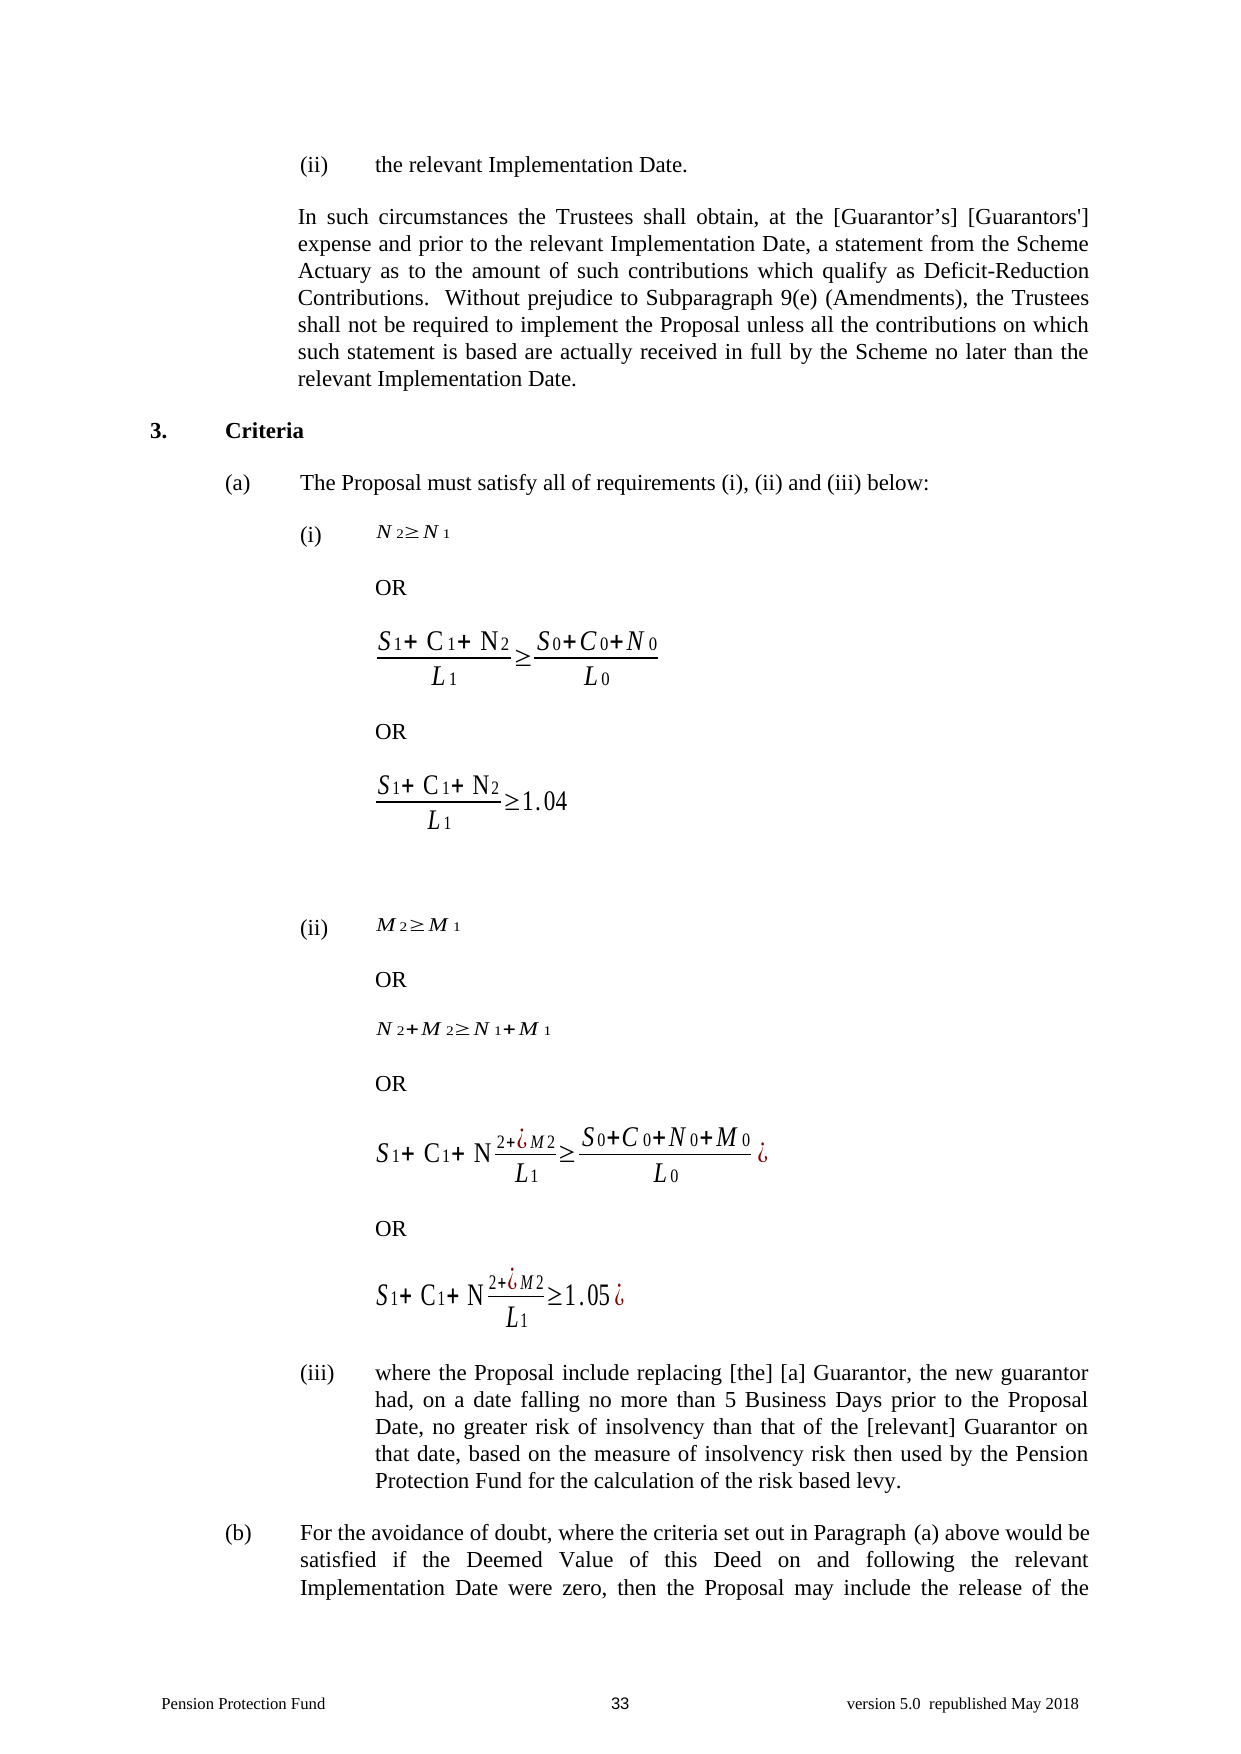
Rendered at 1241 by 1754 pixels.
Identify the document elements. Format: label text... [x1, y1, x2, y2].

text OR [375, 1214, 1090, 1241]
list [225, 1519, 1090, 1600]
text Criteria [150, 417, 1090, 444]
list OR [375, 966, 1090, 993]
text OR [375, 717, 1090, 744]
list where the Proposal include replacing [the] [a] Guarantor, the new guarantor had, on a date falling no more than 5 Business Days prior to the Proposal Date, no greater risk of insolvency than that of the [relevant] Guarantor on that date, based on the measure of insolvency risk then used by the Pension Protection Fund for the calculation of the risk based levy. [300, 1358, 1090, 1494]
list OR [375, 573, 1090, 600]
list In such circumstances the Trustees shall obtain, at the [Guarantor’s] [Guarantors'] expense and prior to the relevant Implementation Date, a statement from the Scheme Actuary as to the amount of such contributions which qualify as Deficit-Reduction Contributions. Without prejudice to Subparagraph 9(e) (Amendments), the Trustees shall not be required to implement the Proposal unless all the contributions on which such statement is based are actually received in full by the Scheme no later than the relevant Implementation Date. [298, 202, 1090, 392]
list OR [375, 1070, 1090, 1097]
text the relevant Implementation Date. [300, 150, 1090, 177]
list The Proposal must satisfy all of requirements (i), (ii) and (iii) below: [225, 469, 1090, 496]
